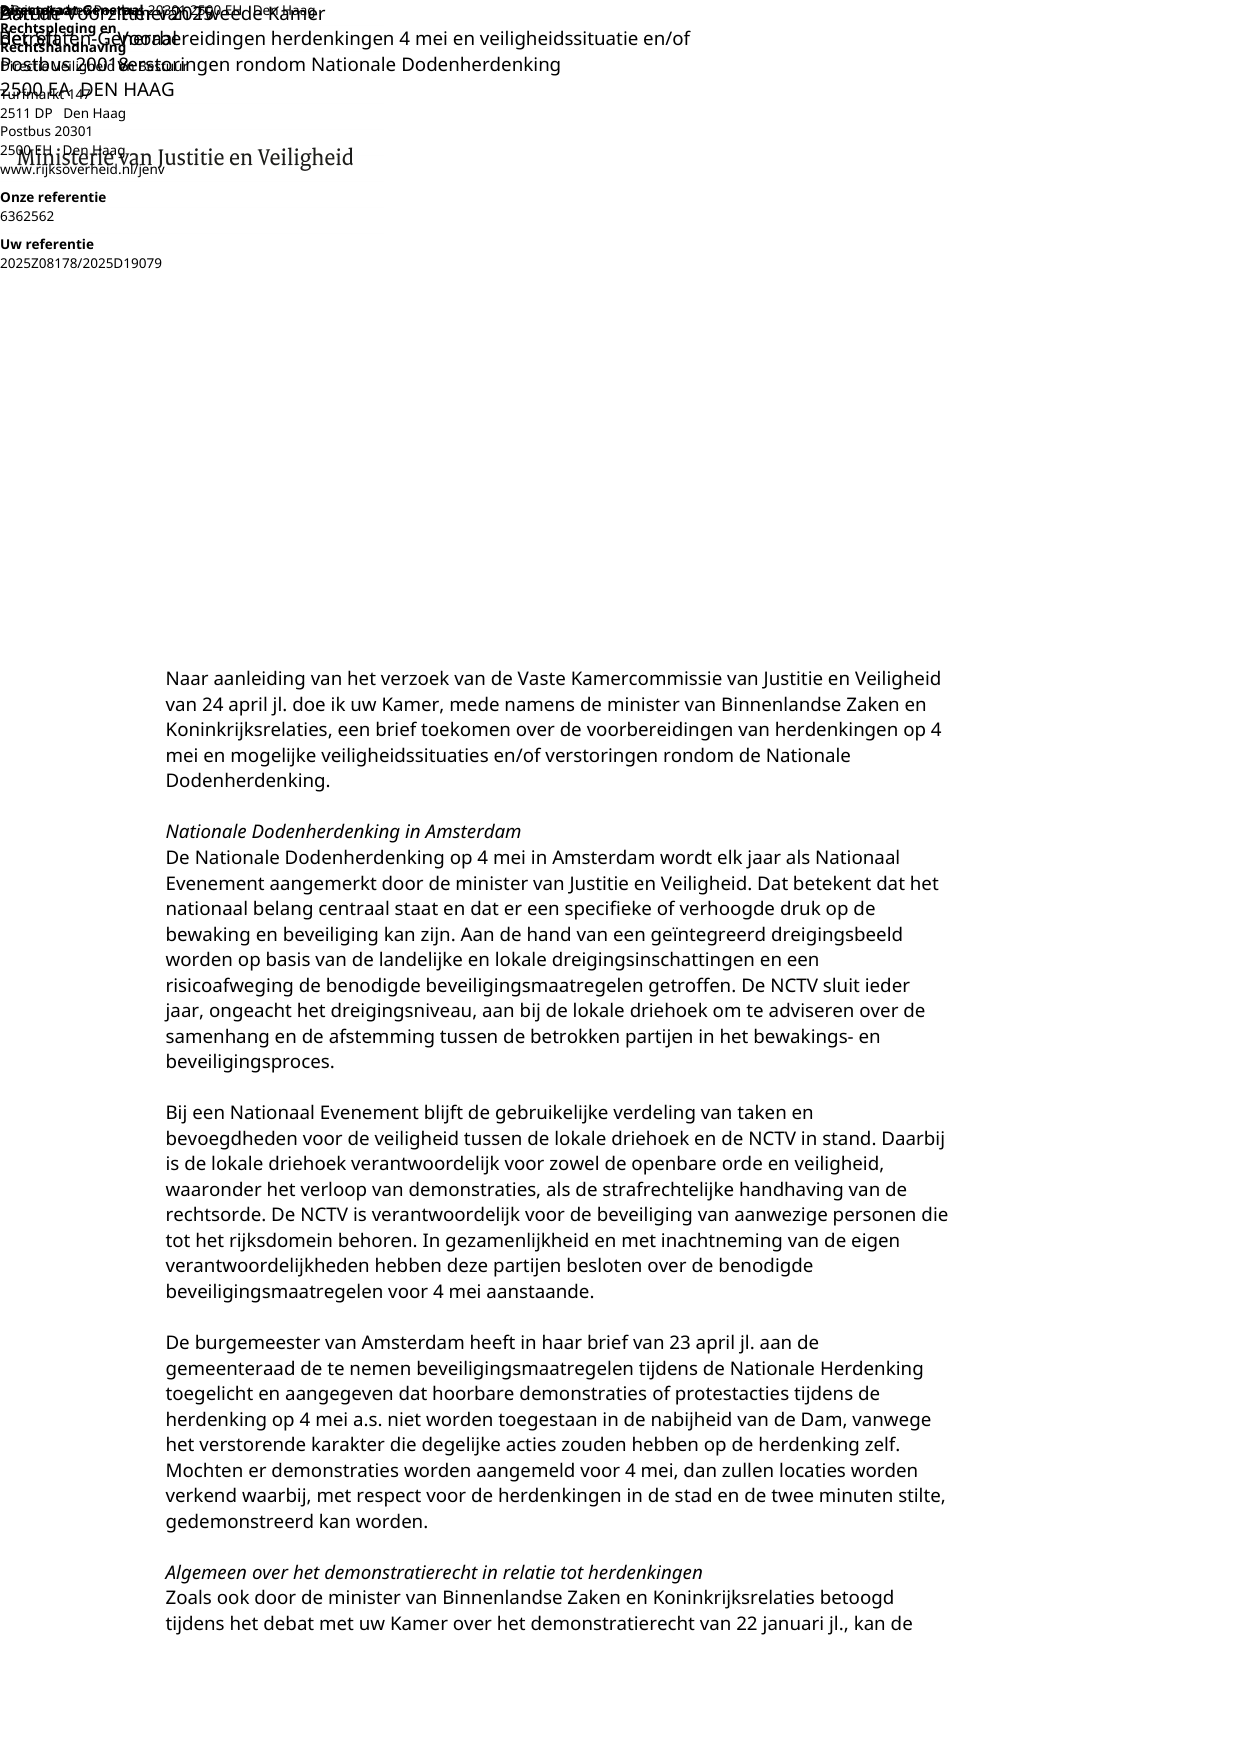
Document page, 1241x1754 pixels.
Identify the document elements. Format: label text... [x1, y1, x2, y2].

text De Nationale Dodenherdenking op 4 mei in Amsterdam wordt elk jaar als Nationaal Evenement aangemerkt door de minister van Justitie en Veiligheid. Dat betekent dat het nationaal belang centraal staat en dat er een specifieke of verhoogde druk op de bewaking en beveiliging kan zijn. Aan de hand van een geïntegreerd dreigingsbeeld worden op basis van de landelijke en lokale dreigingsinschattingen en een risicoafweging de benodigde beveiligingsmaatregelen getroffen. De NCTV sluit ieder jaar, ongeacht het dreigingsniveau, aan bij de lokale driehoek om te adviseren over de samenhang en de afstemming tussen de betrokken partijen in het bewakings- en beveiligingsproces. [165, 844, 951, 1074]
picture [24, 84, 29, 95]
picture [80, 11, 86, 19]
picture [35, 84, 40, 95]
picture [91, 11, 97, 19]
text Nationale Dodenherdenking in Amsterdam [165, 819, 951, 844]
picture [0, 0, 384, 260]
text Algemeen over het demonstratierecht in relatie tot herdenkingen [165, 1559, 951, 1584]
text Bij een Nationaal Evenement blijft de gebruikelijke verdeling van taken en bevoegdheden voor de veiligheid tussen de lokale driehoek en de NCTV in stand. Daarbij is de lokale driehoek verantwoordelijk voor zowel de openbare orde en veiligheid, waaronder het verloop van demonstraties, als de strafrechtelijke handhaving van de rechtsorde. De NCTV is verantwoordelijk voor de beveiliging van aanwezige personen die tot het rijksdomein behoren. In gezamenlijkheid en met inachtneming van de eigen verantwoordelijkheden hebben deze partijen besloten over de benodigde beveiligingsmaatregelen voor 4 mei aanstaande. [165, 1099, 951, 1304]
text De burgemeester van Amsterdam heeft in haar brief van 23 april jl. aan de gemeenteraad de te nemen beveiligingsmaatregelen tijdens de Nationale Herdenking toegelicht en aangegeven dat hoorbare demonstraties of protestacties tijdens de herdenking op 4 mei a.s. niet worden toegestaan in de nabijheid van de Dam, vanwege het verstorende karakter die degelijke acties zouden hebben op de herdenking zelf. Mochten er demonstraties worden aangemeld voor 4 mei, dan zullen locaties worden verkend waarbij, met respect voor de herdenkingen in de stad en de twee minuten stilte, gedemonstreerd kan worden. [165, 1329, 951, 1533]
text Naar aanleiding van het verzoek van de Vaste Kamercommissie van Justitie en Veiligheid van 24 april jl. doe ik uw Kamer, mede namens de minister van Binnenlandse Zaken en Koninkrijksrelaties, een brief toekomen over de voorbereidingen van herdenkingen op 4 mei en mogelijke veiligheidssituaties en/of verstoringen rondom de Nationale Dodenherdenking. [165, 666, 951, 793]
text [165, 1584, 951, 1636]
